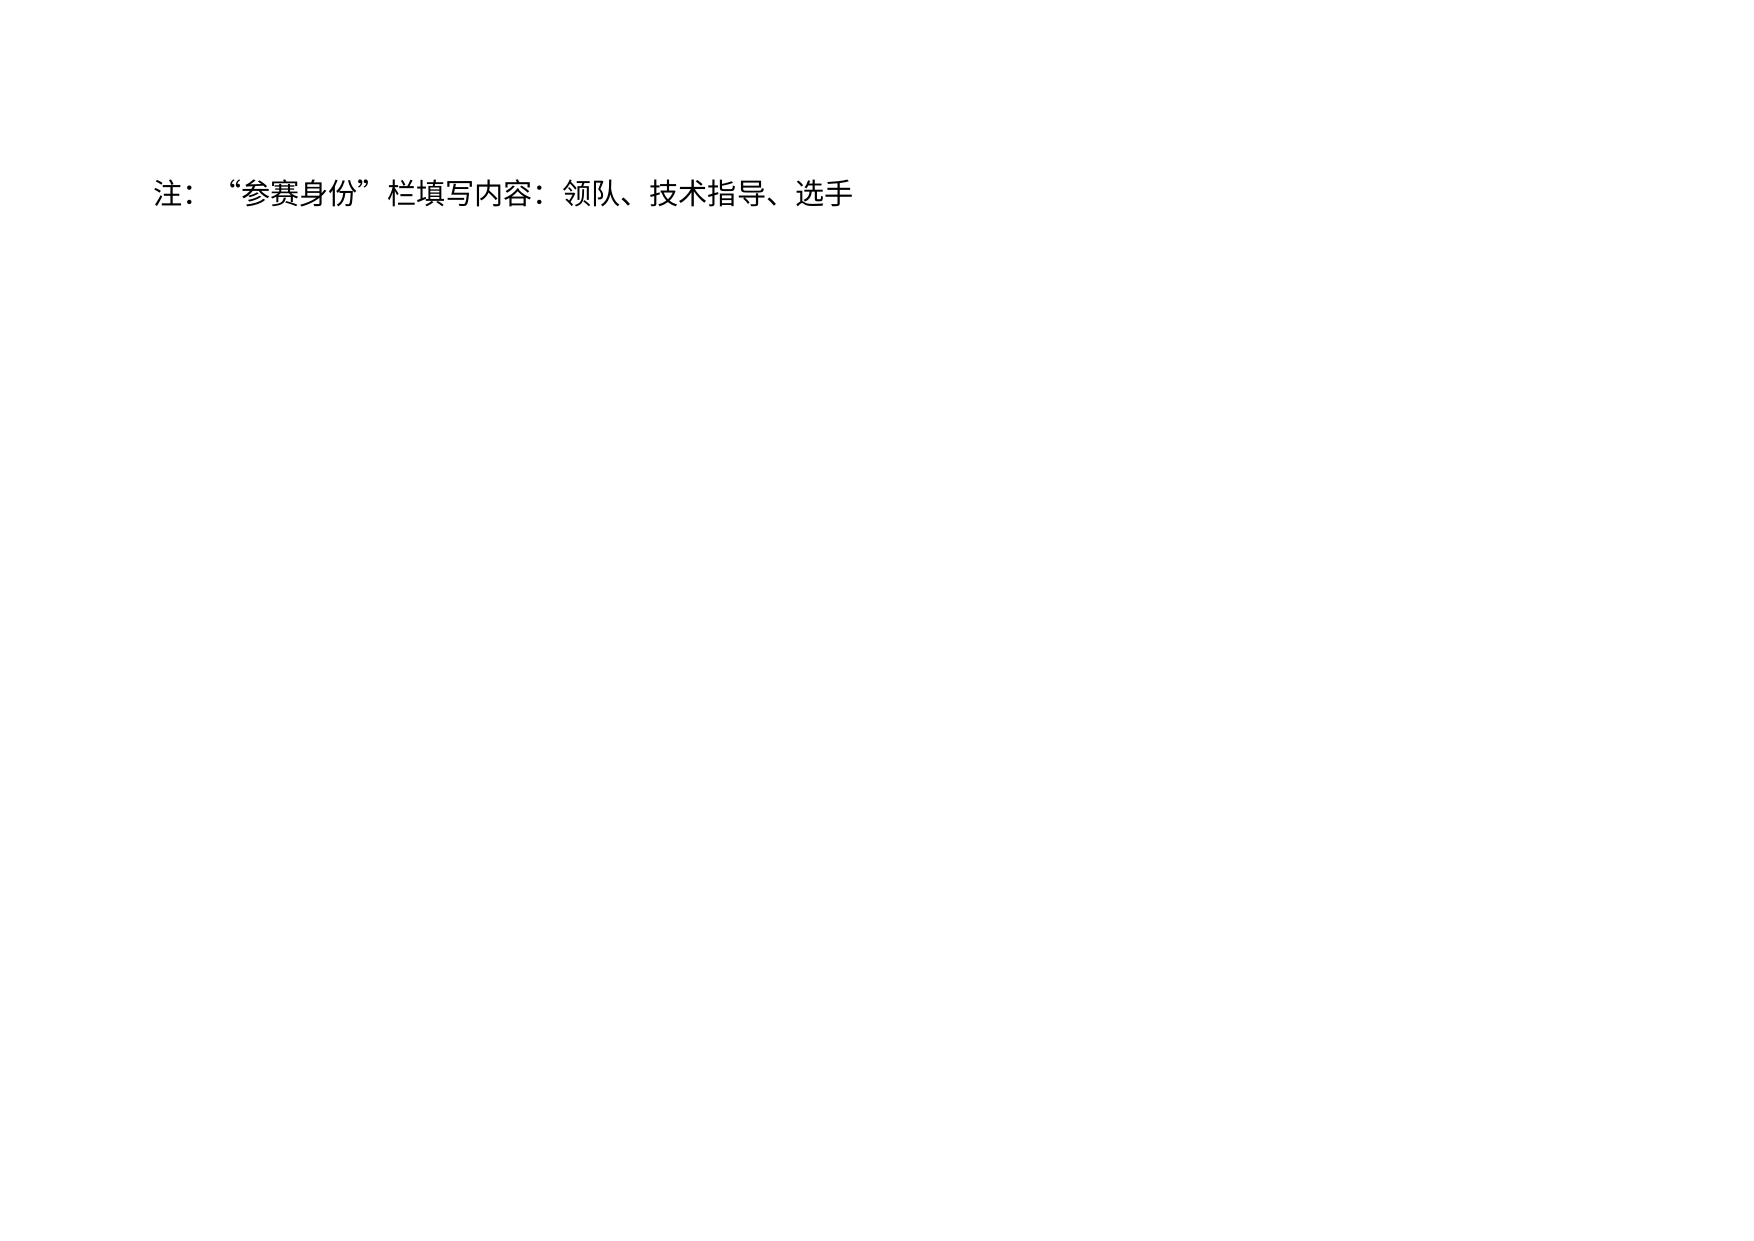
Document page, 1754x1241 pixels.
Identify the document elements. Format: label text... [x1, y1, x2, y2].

text 注：“参赛身份”栏填写内容：领队、技术指导、选手 [153, 157, 1577, 226]
